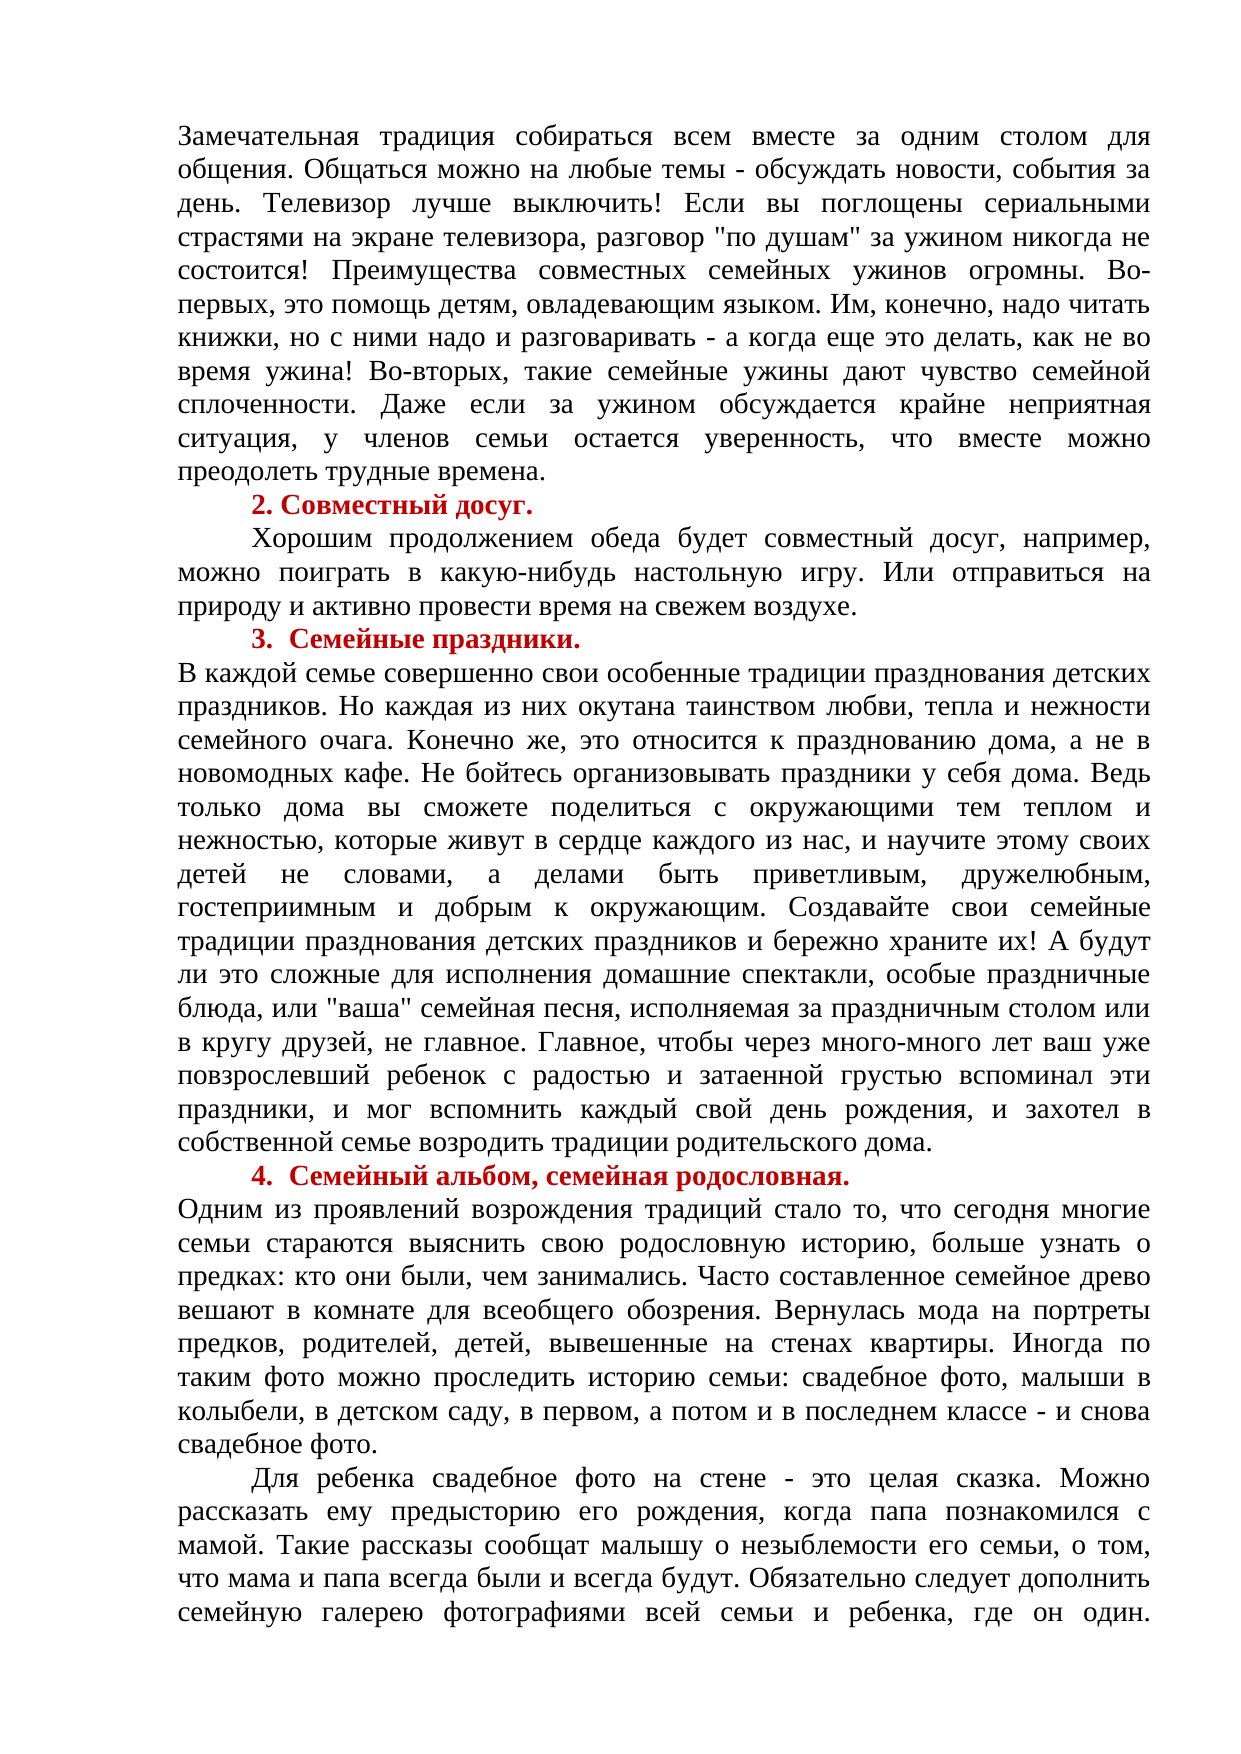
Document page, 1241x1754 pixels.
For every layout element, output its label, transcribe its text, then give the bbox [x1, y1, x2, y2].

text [177, 1460, 1152, 1627]
text Замечательная традиция собираться всем вместе за одним столом для общения. Общаться можно на любые темы - обсуждать новости, события за день. Телевизор лучше выключить! Если вы поглощены сериальными страстями на экране телевизора, разговор "по душам" за ужином никогда не состоится! Преимущества совместных семейных ужинов огромны. Во-первых, это помощь детям, овладевающим языком. Им, конечно, надо читать книжки, но с ними надо и разговаривать - а когда еще это делать, как не во время ужина! Во-вторых, такие семейные ужины дают чувство семейной сплоченности. Даже если за ужином обсуждается крайне неприятная ситуация, у членов семьи остается уверенность, что вместе можно преодолеть трудные времена. [177, 118, 1152, 487]
text В каждой семье совершенно свои особенные традиции празднования детских праздников. Но каждая из них окутана таинством любви, тепла и нежности семейного очага. Конечно же, это относится к празднованию дома, а не в новомодных кафе. Не бойтесь организовывать праздники у себя дома. Ведь только дома вы сможете поделиться с окружающими тем теплом и нежностью, которые живут в сердце каждого из нас, и научите этому своих детей не словами, а делами быть приветливым, дружелюбным, гостеприимным и добрым к окружающим. Создавайте свои семейные традиции празднования детских праздников и бережно храните их! А будут ли это сложные для исполнения домашние спектакли, особые праздничные блюда, или "ваша" семейная песня, исполняемая за праздничным столом или в кругу друзей, не главное. Главное, чтобы через много-много лет ваш уже повзрослевший ребенок с радостью и затаенной грустью вспоминал эти праздники, и мог вспомнить каждый свой день рождения, и захотел в собственной семье возродить традиции родительского дома. [177, 655, 1152, 1158]
text Хорошим продолжением обеда будет совместный досуг, например, можно поиграть в какую-нибудь настольную игру. Или отправиться на природу и активно провести время на свежем воздухе. [177, 521, 1152, 621]
text 2. Совместный досуг. [177, 487, 1152, 521]
list Семейные праздники. [251, 621, 1152, 655]
list Семейный альбом, семейная родословная. [251, 1158, 1152, 1191]
text Одним из проявлений возрождения традиций стало то, что сегодня многие семьи стараются выяснить свою родословную историю, больше узнать о предках: кто они были, чем занимались. Часто составленное семейное древо вешают в комнате для всеобщего обозрения. Вернулась мода на портреты предков, родителей, детей, вывешенные на стенах квартиры. Иногда по таким фото можно проследить историю семьи: свадебное фото, малыши в колыбели, в детском саду, в первом, а потом и в последнем классе - и снова свадебное фото. [177, 1191, 1152, 1460]
